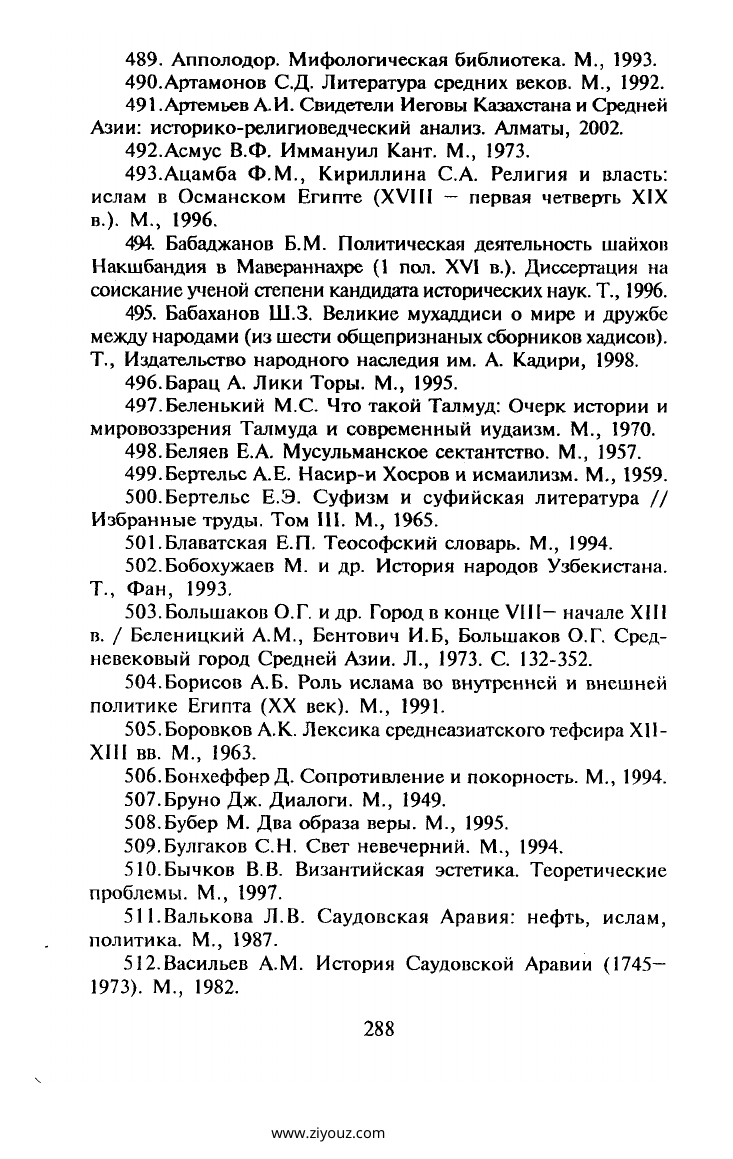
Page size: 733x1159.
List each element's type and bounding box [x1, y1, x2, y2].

picture [35, 27, 668, 1083]
